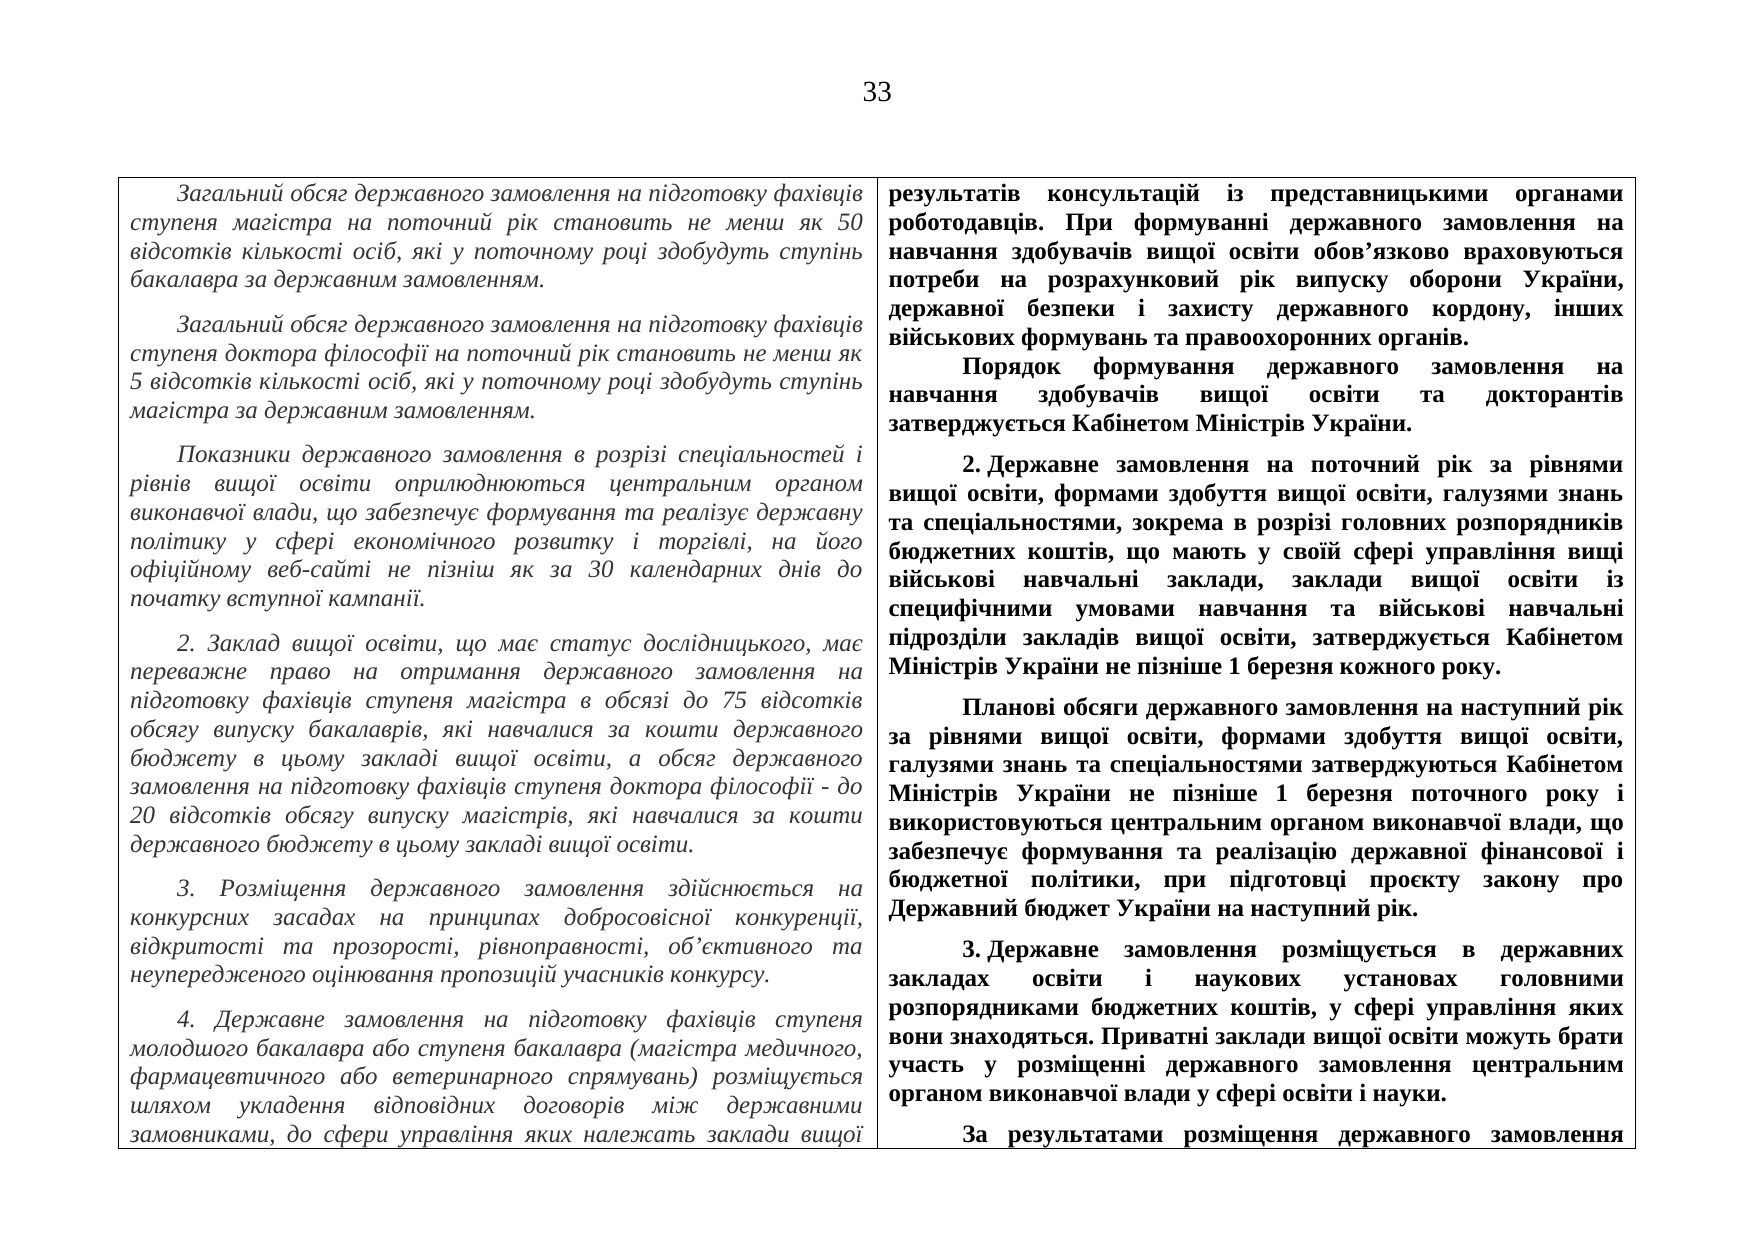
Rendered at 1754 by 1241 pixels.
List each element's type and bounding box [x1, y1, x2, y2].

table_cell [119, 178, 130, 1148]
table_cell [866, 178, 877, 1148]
table_cell [878, 178, 1635, 1148]
